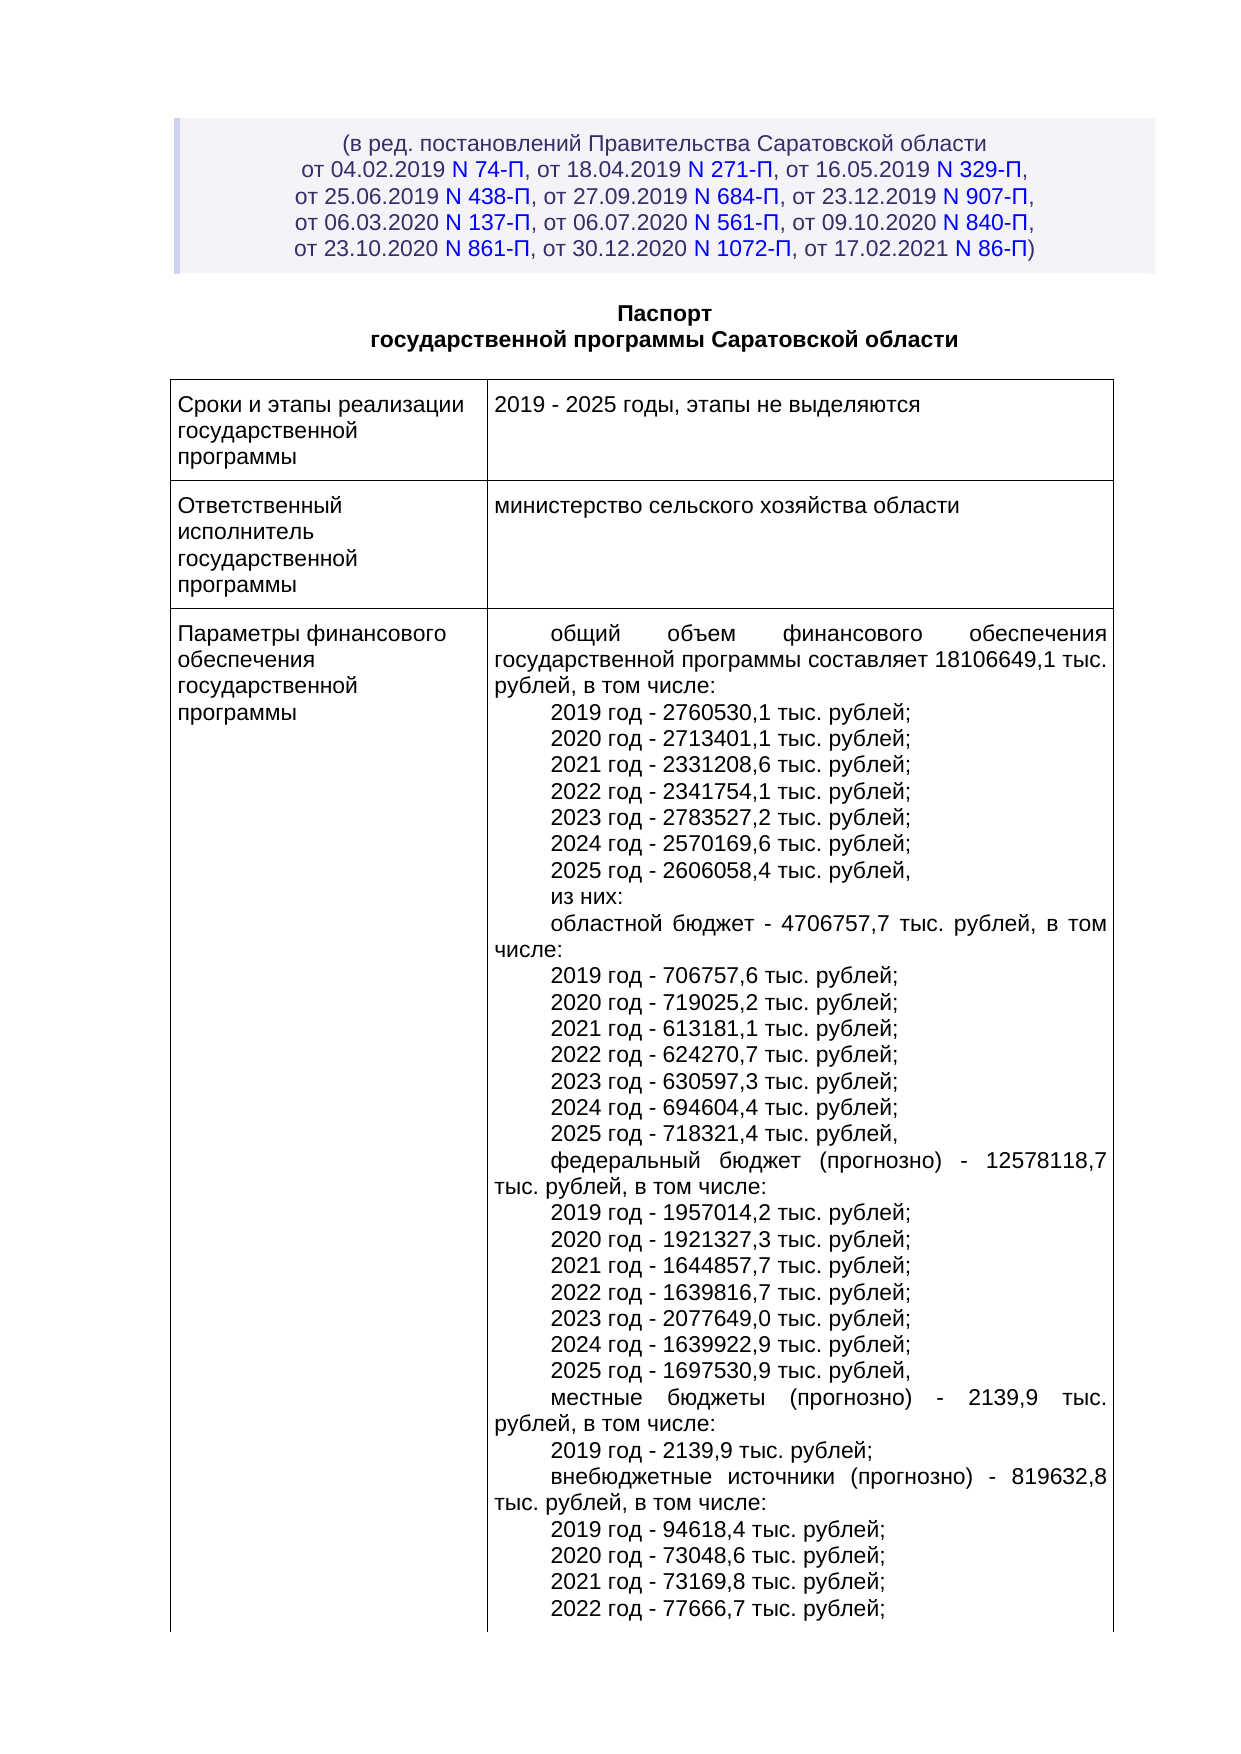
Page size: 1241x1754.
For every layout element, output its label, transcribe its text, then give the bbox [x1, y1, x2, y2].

table_header Сроки и этапы реализации государственной программы [171, 380, 487, 480]
table_cell Ответственный исполнитель государственной программы [171, 481, 487, 608]
table_cell министерство сельского хозяйства области [488, 481, 1113, 608]
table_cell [488, 609, 1113, 1632]
title Паспорт [177, 300, 1152, 326]
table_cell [171, 609, 487, 1632]
table_header 2019 - 2025 годы, этапы не выделяются [488, 380, 1113, 480]
title государственной программы Саратовской области [177, 326, 1152, 352]
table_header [180, 118, 1149, 273]
